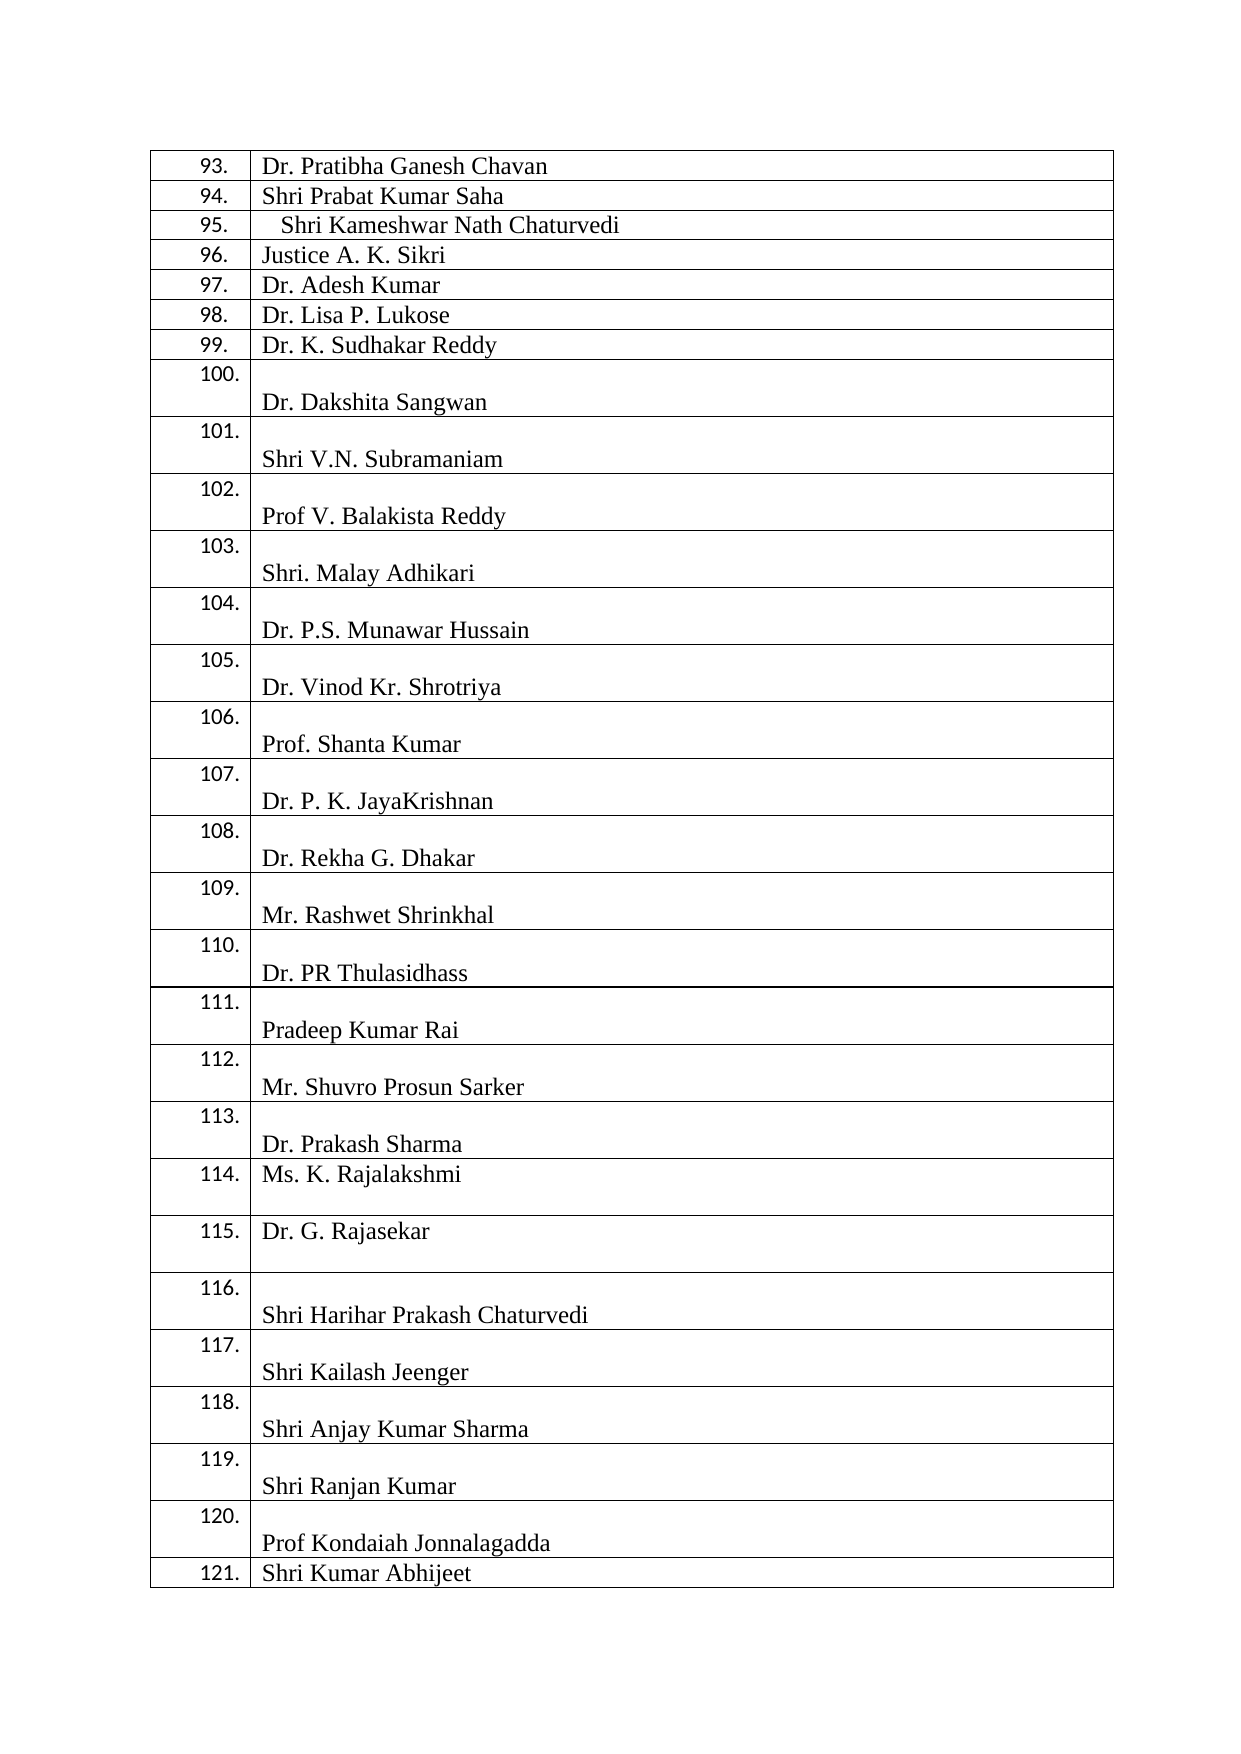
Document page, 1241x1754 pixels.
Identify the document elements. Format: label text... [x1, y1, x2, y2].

table_cell [151, 1045, 250, 1101]
table_cell [151, 360, 250, 416]
table_cell Dr. Rekha G. Dhakar [251, 816, 1113, 872]
table_cell Prof. Shanta Kumar [251, 702, 1113, 758]
table_cell [151, 1330, 250, 1386]
table_cell [151, 1102, 250, 1158]
table_cell Dr. P.S. Munawar Hussain [251, 588, 1113, 644]
table_cell [151, 930, 250, 986]
table_cell [151, 759, 250, 815]
table_cell Dr. Prakash Sharma [251, 1102, 1113, 1158]
table_cell Mr. Rashwet Shrinkhal [251, 873, 1113, 929]
table_cell Shri V.N. Subramaniam [251, 417, 1113, 473]
table_cell [151, 211, 250, 239]
table_cell Dr. P. K. JayaKrishnan [251, 759, 1113, 815]
table_cell [151, 1216, 250, 1272]
table_cell Shri Kumar Abhijeet [251, 1558, 1113, 1587]
table_cell Shri Prabat Kumar Saha [251, 181, 1113, 209]
table_cell [151, 816, 250, 872]
table_cell [151, 1558, 250, 1587]
table_cell Shri Kameshwar Nath Chaturvedi [251, 211, 1113, 239]
table_cell [151, 1387, 250, 1443]
table_cell [151, 588, 250, 644]
table_cell Prof Kondaiah Jonnalagadda [251, 1501, 1113, 1557]
table_cell Dr. Vinod Kr. Shrotriya [251, 645, 1113, 701]
table_cell [151, 151, 250, 180]
table_cell [151, 873, 250, 929]
table_cell [151, 240, 250, 269]
table_cell Justice A. K. Sikri [251, 240, 1113, 269]
table_cell [151, 1159, 250, 1215]
table_cell Dr. PR Thulasidhass [251, 930, 1113, 986]
table_cell Dr. Pratibha Ganesh Chavan [251, 151, 1113, 180]
table_cell [151, 300, 250, 329]
table_cell Prof V. Balakista Reddy [251, 474, 1113, 530]
table_cell Dr. K. Sudhakar Reddy [251, 330, 1113, 358]
table_cell Dr. G. Rajasekar [251, 1216, 1113, 1272]
table_cell [151, 270, 250, 299]
table_cell [151, 1444, 250, 1500]
table_cell [151, 645, 250, 701]
table_cell Pradeep Kumar Rai [251, 988, 1113, 1043]
table_cell Dr. Lisa P. Lukose [251, 300, 1113, 329]
table_cell Shri. Malay Adhikari [251, 531, 1113, 587]
table_cell [151, 531, 250, 587]
table_cell Shri Kailash Jeenger [251, 1330, 1113, 1386]
table_cell Dr. Adesh Kumar [251, 270, 1113, 299]
table_cell Shri Harihar Prakash Chaturvedi [251, 1273, 1113, 1329]
table_cell [151, 702, 250, 758]
table_cell [151, 988, 250, 1043]
table_cell Shri Ranjan Kumar [251, 1444, 1113, 1500]
table_cell [151, 1501, 250, 1557]
table_cell Dr. Dakshita Sangwan [251, 360, 1113, 416]
table_cell Ms. K. Rajalakshmi [251, 1159, 1113, 1215]
table_cell [151, 417, 250, 473]
table_cell [151, 474, 250, 530]
table_cell [151, 181, 250, 209]
table_cell [151, 330, 250, 358]
table_cell Shri Anjay Kumar Sharma [251, 1387, 1113, 1443]
table_cell Mr. Shuvro Prosun Sarker [251, 1045, 1113, 1101]
table_cell [151, 1273, 250, 1329]
